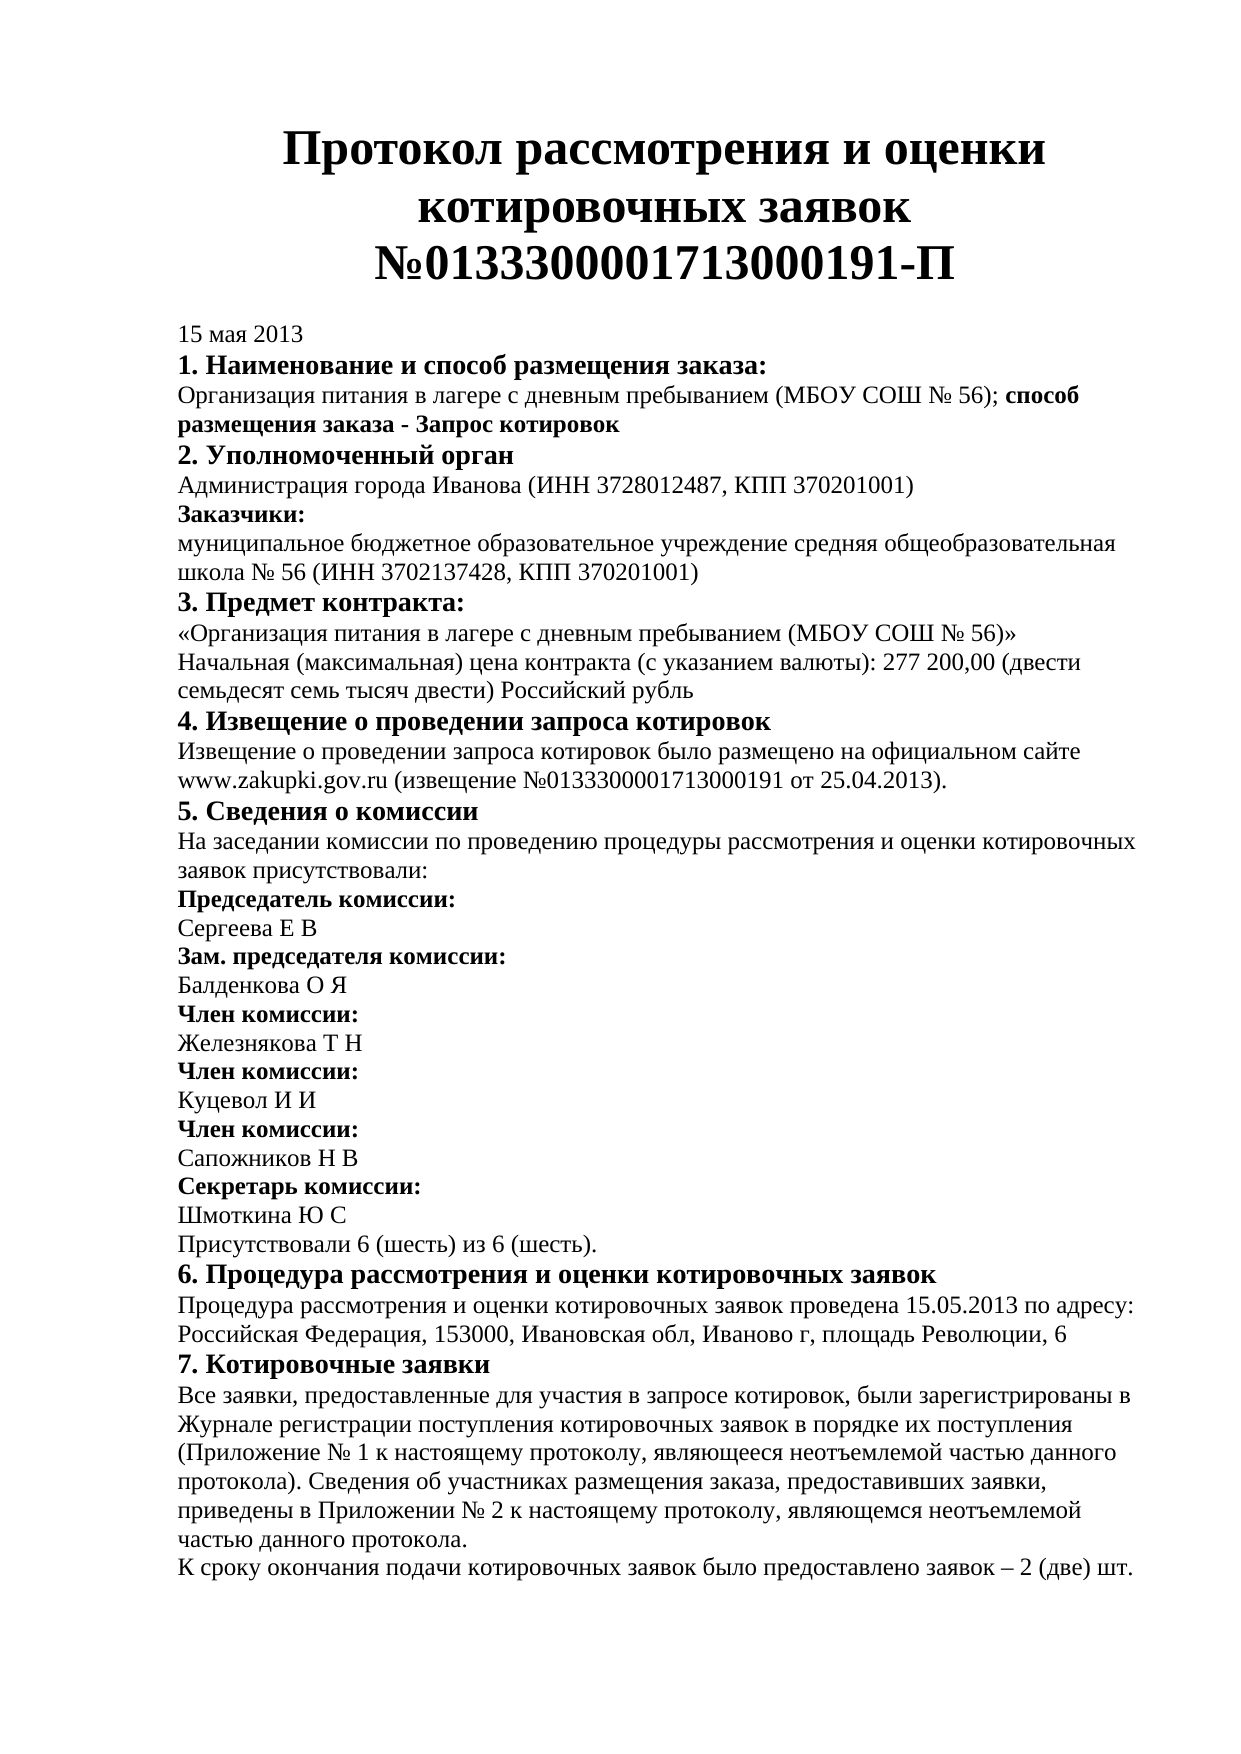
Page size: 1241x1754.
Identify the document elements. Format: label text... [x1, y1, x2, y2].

text Зам. председателя комиссии: Балденкова О Я [177, 941, 1152, 999]
text Присутствовали 6 (шесть) из 6 (шесть). [177, 1229, 1152, 1258]
text На заседании комиссии по проведению процедуры рассмотрения и оценки котировочных заявок присутствовали: [177, 826, 1152, 884]
text Процедура рассмотрения и оценки котировочных заявок проведена 15.05.2013 по адресу: Российская Федерация, 153000, Ивановская обл, Иваново г, площадь Революции, 6 [177, 1290, 1152, 1347]
text К сроку окончания подачи котировочных заявок было предоставлено заявок – 2 (две) шт. [177, 1552, 1152, 1581]
text 3. Предмет контракта: [177, 585, 1152, 618]
text Администрация города Иванова (ИНН 3728012487, КПП 370201001) [177, 470, 1152, 499]
text Все заявки, предоставленные для участия в запросе котировок, были зарегистрированы в Журнале регистрации поступления котировочных заявок в порядке их поступления (Приложение № 1 к настоящему протоколу, являющееся неотъемлемой частью данного протокола). Сведения об участниках размещения заказа, предоставивших заявки, приведены в Приложении № 2 к настоящему протоколу, являющемся неотъемлемой частью данного протокола. [177, 1380, 1152, 1552]
text 2. Уполномоченный орган [177, 438, 1152, 470]
text Извещение о проведении запроса котировок было размещено на официальном сайте www.zakupki.gov.ru (извещение №0133300001713000191 от 25.04.2013). [177, 736, 1152, 794]
text Член комиссии: Куцевол И И [177, 1056, 1152, 1114]
text 1. Наименование и способ размещения заказа: [177, 348, 1152, 381]
text 4. Извещение о проведении запроса котировок [177, 704, 1152, 736]
text Организация питания в лагере с дневным пребыванием (МБОУ СОШ № 56); способ размещения заказа - Запрос котировок [177, 381, 1152, 438]
text Заказчики: [177, 499, 1152, 528]
text 15 мая 2013 [177, 291, 1152, 348]
text 6. Процедура рассмотрения и оценки котировочных заявок [177, 1258, 1152, 1290]
text 5. Сведения о комиссии [177, 794, 1152, 826]
text Председатель комиссии: Сергеева Е В [177, 884, 1152, 941]
text Член комиссии: Железнякова Т Н [177, 999, 1152, 1056]
text муниципальное бюджетное образовательное учреждение средняя общеобразовательная школа № 56 (ИНН 3702137428, КПП 370201001) [177, 528, 1152, 585]
text «Организация питания в лагере с дневным пребыванием (МБОУ СОШ № 56)» Начальная (максимальная) цена контракта (с указанием валюты): 277 200,00 (двести семьдесят семь тысяч двести) Российский рубль [177, 618, 1152, 704]
text 7. Котировочные заявки [177, 1347, 1152, 1380]
text Член комиссии: Сапожников Н В [177, 1114, 1152, 1171]
text Протокол рассмотрения и оценки котировочных заявок №0133300001713000191-П [177, 118, 1152, 291]
text Секретарь комиссии: Шмоткина Ю С [177, 1171, 1152, 1229]
